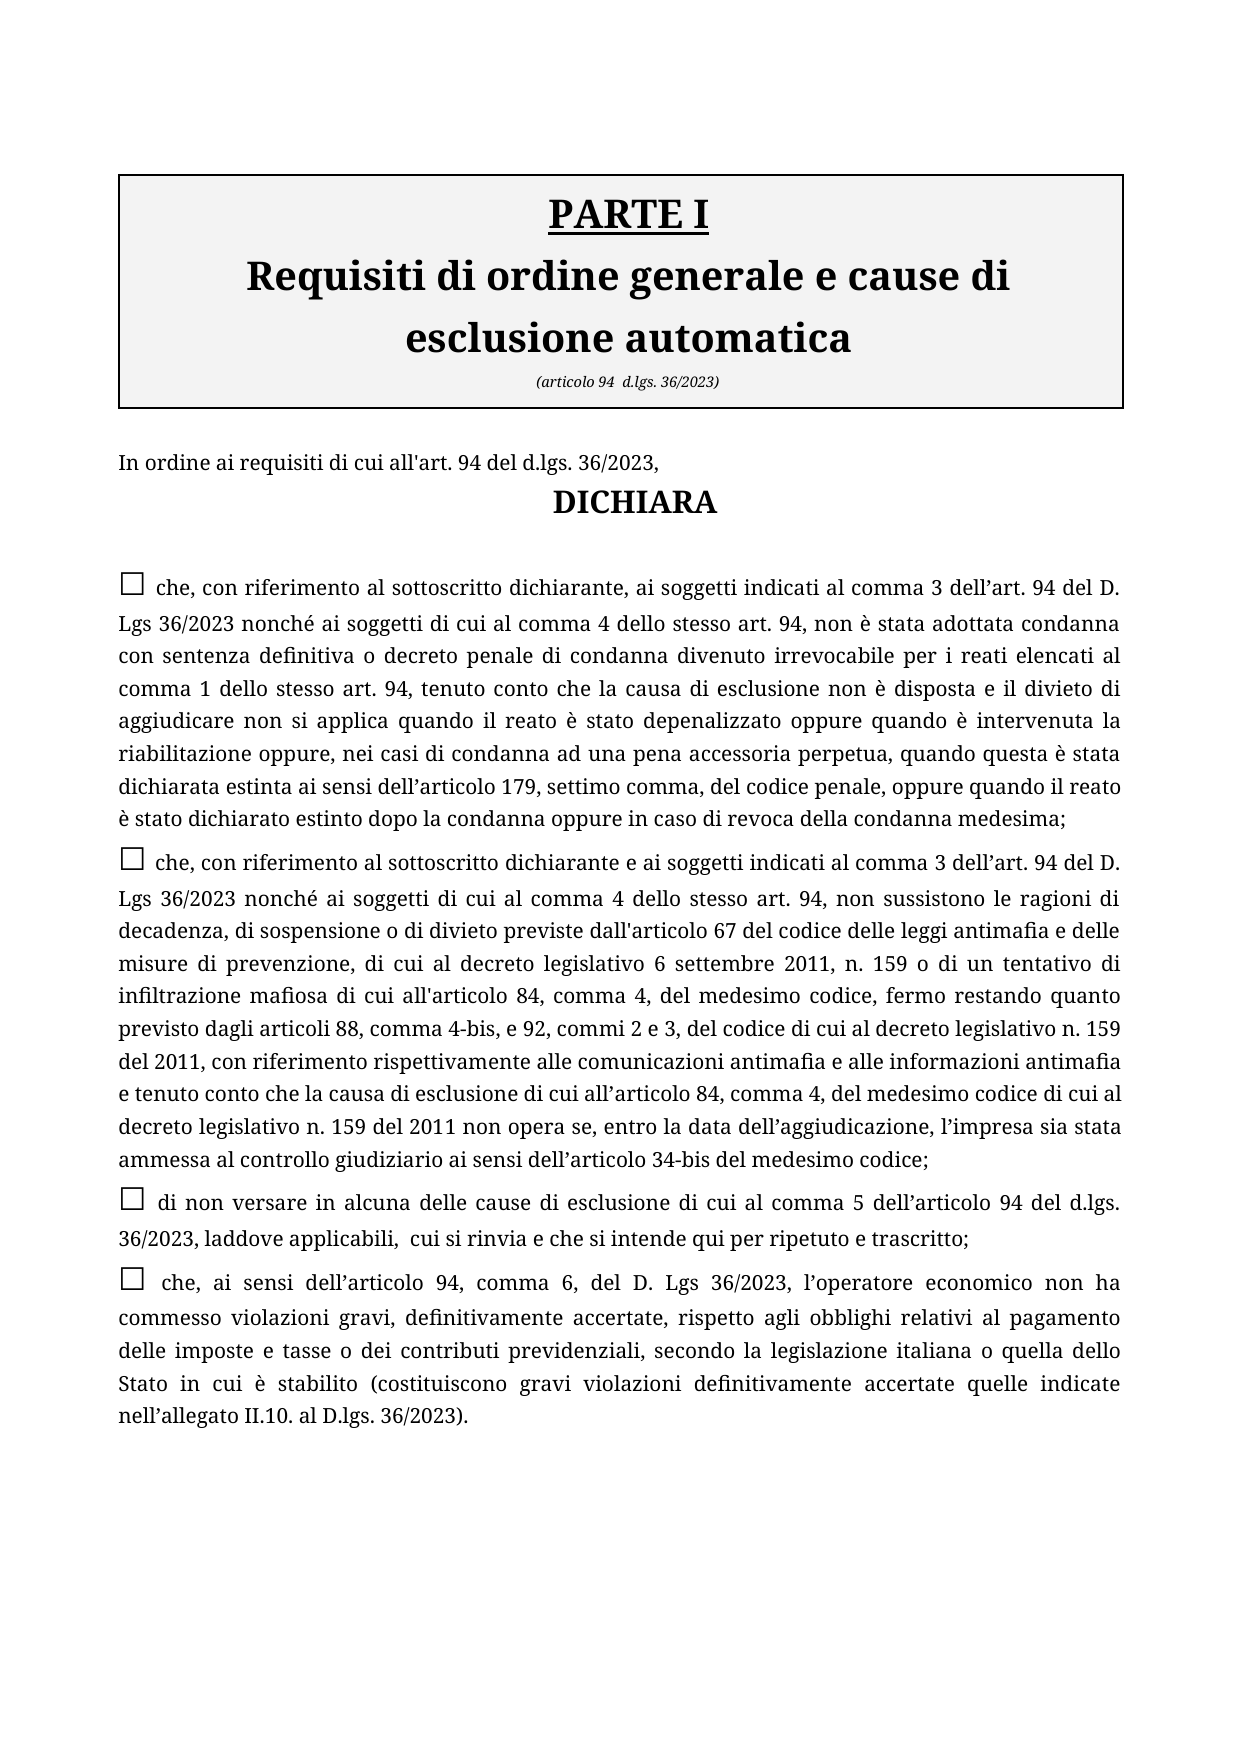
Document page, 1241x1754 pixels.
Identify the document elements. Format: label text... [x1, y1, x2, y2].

text ☐ che, con riferimento al sottoscritto dichiarante e ai soggetti indicati al comma 3 dell’art. 94 del D. Lgs 36/2023 nonché ai soggetti di cui al comma 4 dello stesso art. 94, non sussistono le ragioni di decadenza, di sospensione o di divieto previste dall'articolo 67 del codice delle leggi antimafia e delle misure di prevenzione, di cui al decreto legislativo 6 settembre 2011, n. 159 o di un tentativo di infiltrazione mafiosa di cui all'articolo 84, comma 4, del medesimo codice, fermo restando quanto previsto dagli articoli 88, comma 4-bis, e 92, commi 2 e 3, del codice di cui al decreto legislativo n. 159 del 2011, con riferimento rispettivamente alle comunicazioni antimafia e alle informazioni antimafia e tenuto conto che la causa di esclusione di cui all’articolo 84, comma 4, del medesimo codice di cui al decreto legislativo n. 159 del 2011 non opera se, entro la data dell’aggiudicazione, l’impresa sia stata ammessa al controllo giudiziario ai sensi dell’articolo 34-bis del medesimo codice; [118, 837, 1122, 1173]
table_header PARTE I Requisiti di ordine generale e cause di esclusione automatica (articolo 94 d.lgs. 36/2023) [120, 176, 1122, 407]
text DICHIARA [148, 481, 1122, 523]
text In ordine ai requisiti di cui all'art. 94 del d.lgs. 36/2023, [118, 448, 1122, 476]
text ☐ di non versare in alcuna delle cause di esclusione di cui al comma 5 dell’articolo 94 del d.lgs. 36/2023, laddove applicabili, cui si rinvia e che si intende qui per ripetuto e trascritto; [118, 1177, 1122, 1252]
text ☐ che, ai sensi dell’articolo 94, comma 6, del D. Lgs 36/2023, l’operatore economico non ha commesso violazioni gravi, definitivamente accertate, rispetto agli obblighi relativi al pagamento delle imposte e tasse o dei contributi previdenziali, secondo la legislazione italiana o quella dello Stato in cui è stabilito (costituiscono gravi violazioni definitivamente accertate quelle indicate nell’allegato II.10. al D.lgs. 36/2023). [118, 1257, 1122, 1430]
text ☐ che, con riferimento al sottoscritto dichiarante, ai soggetti indicati al comma 3 dell’art. 94 del D. Lgs 36/2023 nonché ai soggetti di cui al comma 4 dello stesso art. 94, non è stata adottata condanna con sentenza definitiva o decreto penale di condanna divenuto irrevocabile per i reati elencati al comma 1 dello stesso art. 94, tenuto conto che la causa di esclusione non è disposta e il divieto di aggiudicare non si applica quando il reato è stato depenalizzato oppure quando è intervenuta la riabilitazione oppure, nei casi di condanna ad una pena accessoria perpetua, quando questa è stata dichiarata estinta ai sensi dell’articolo 179, settimo comma, del codice penale, oppure quando il reato è stato dichiarato estinto dopo la condanna oppure in caso di revoca della condanna medesima; [118, 562, 1122, 833]
